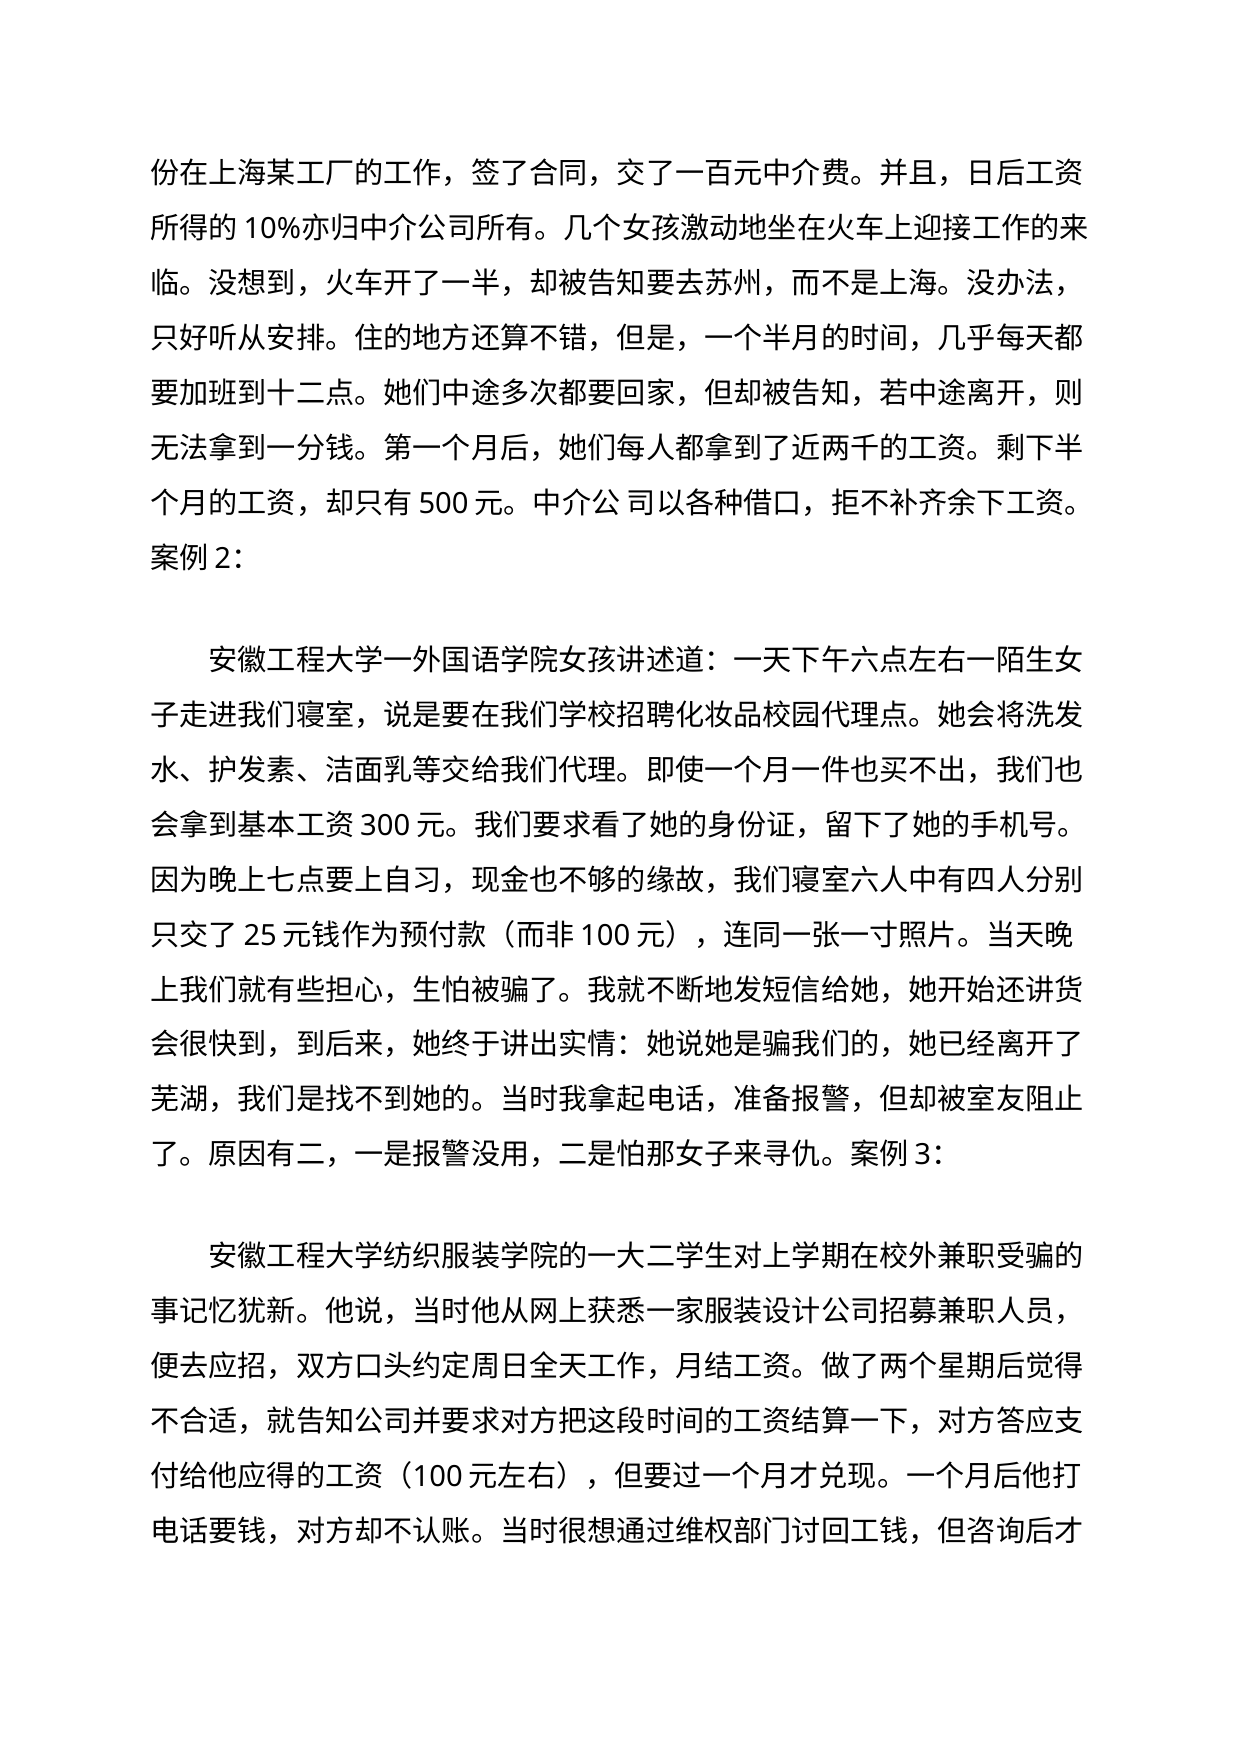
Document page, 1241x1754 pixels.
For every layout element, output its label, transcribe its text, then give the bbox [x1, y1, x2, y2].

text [150, 150, 1090, 577]
text 安徽工程大学一外国语学院女孩讲述道：一天下午六点左右一陌生女子走进我们寝室，说是要在我们学校招聘化妆品校园代理点。她会将洗发水、护发素、洁面乳等交给我们代理。即使一个月一件也买不出，我们也会拿到基本工资300元。我们要求看了她的身份证，留下了她的手机号。因为晚上七点要上自习，现金也不够的缘故，我们寝室六人中有四人分别只交了25元钱作为预付款（而非100元），连同一张一寸照片。当天晚上我们就有些担心，生怕被骗了。我就不断地发短信给她，她开始还讲货会很快到，到后来，她终于讲出实情：她说她是骗我们的，她已经离开了芜湖，我们是找不到她的。当时我拿起电话，准备报警，但却被室友阻止了。原因有二，一是报警没用，二是怕那女子来寻仇。案例3： [150, 636, 1090, 1173]
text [150, 1233, 1090, 1549]
